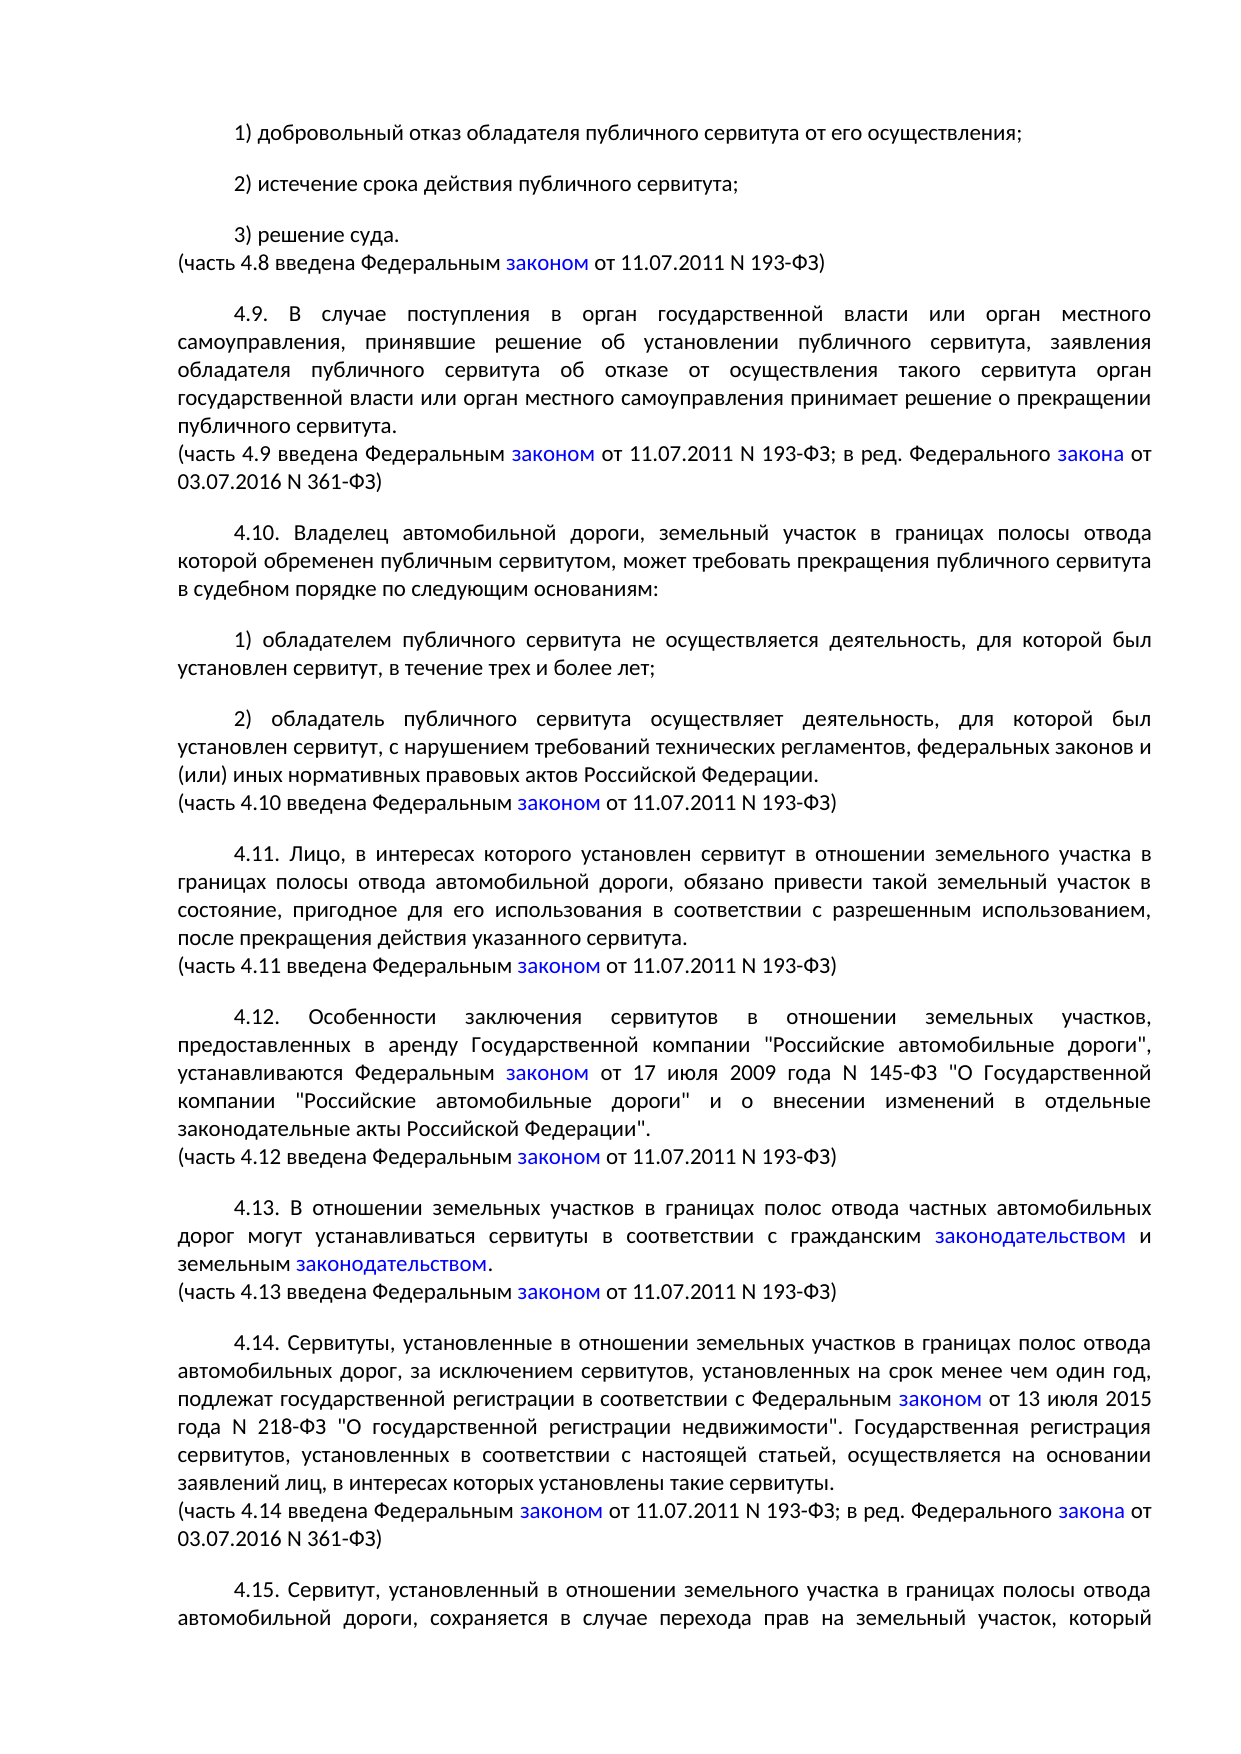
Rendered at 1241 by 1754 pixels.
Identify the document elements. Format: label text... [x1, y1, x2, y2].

text (часть 4.10 введена Федеральным законом от 11.07.2011 N 193-ФЗ) [177, 788, 1152, 816]
text 4.14. Сервитуты, установленные в отношении земельных участков в границах полос отвода автомобильных дорог, за исключением сервитутов, установленных на срок менее чем один год, подлежат государственной регистрации в соответствии с Федеральным законом от 13 июля 2015 года N 218-ФЗ "О государственной регистрации недвижимости". Государственная регистрация сервитутов, установленных в соответствии с настоящей статьей, осуществляется на основании заявлений лиц, в интересах которых установлены такие сервитуты. [177, 1328, 1152, 1496]
text 2) истечение срока действия публичного сервитута; [177, 169, 1152, 197]
text (часть 4.14 введена Федеральным законом от 11.07.2011 N 193-ФЗ; в ред. Федерального закона от 03.07.2016 N 361-ФЗ) [177, 1496, 1152, 1552]
text 4.13. В отношении земельных участков в границах полос отвода частных автомобильных дорог могут устанавливаться сервитуты в соответствии с гражданским законодательством и земельным законодательством. [177, 1193, 1152, 1277]
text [177, 1575, 1152, 1631]
text 1) добровольный отказ обладателя публичного сервитута от его осуществления; [177, 118, 1152, 146]
text (часть 4.8 введена Федеральным законом от 11.07.2011 N 193-ФЗ) [177, 248, 1152, 276]
text 4.12. Особенности заключения сервитутов в отношении земельных участков, предоставленных в аренду Государственной компании "Российские автомобильные дороги", устанавливаются Федеральным законом от 17 июля 2009 года N 145-ФЗ "О Государственной компании "Российские автомобильные дороги" и о внесении изменений в отдельные законодательные акты Российской Федерации". [177, 1002, 1152, 1142]
text (часть 4.12 введена Федеральным законом от 11.07.2011 N 193-ФЗ) [177, 1142, 1152, 1170]
text 3) решение суда. [177, 220, 1152, 248]
text (часть 4.11 введена Федеральным законом от 11.07.2011 N 193-ФЗ) [177, 951, 1152, 979]
text (часть 4.13 введена Федеральным законом от 11.07.2011 N 193-ФЗ) [177, 1277, 1152, 1305]
text 4.10. Владелец автомобильной дороги, земельный участок в границах полосы отвода которой обременен публичным сервитутом, может требовать прекращения публичного сервитута в судебном порядке по следующим основаниям: [177, 518, 1152, 602]
text 1) обладателем публичного сервитута не осуществляется деятельность, для которой был установлен сервитут, в течение трех и более лет; [177, 625, 1152, 681]
text 4.9. В случае поступления в орган государственной власти или орган местного самоуправления, принявшие решение об установлении публичного сервитута, заявления обладателя публичного сервитута об отказе от осуществления такого сервитута орган государственной власти или орган местного самоуправления принимает решение о прекращении публичного сервитута. [177, 299, 1152, 439]
text 2) обладатель публичного сервитута осуществляет деятельность, для которой был установлен сервитут, с нарушением требований технических регламентов, федеральных законов и (или) иных нормативных правовых актов Российской Федерации. [177, 704, 1152, 788]
text (часть 4.9 введена Федеральным законом от 11.07.2011 N 193-ФЗ; в ред. Федерального закона от 03.07.2016 N 361-ФЗ) [177, 439, 1152, 495]
text 4.11. Лицо, в интересах которого установлен сервитут в отношении земельного участка в границах полосы отвода автомобильной дороги, обязано привести такой земельный участок в состояние, пригодное для его использования в соответствии с разрешенным использованием, после прекращения действия указанного сервитута. [177, 839, 1152, 951]
